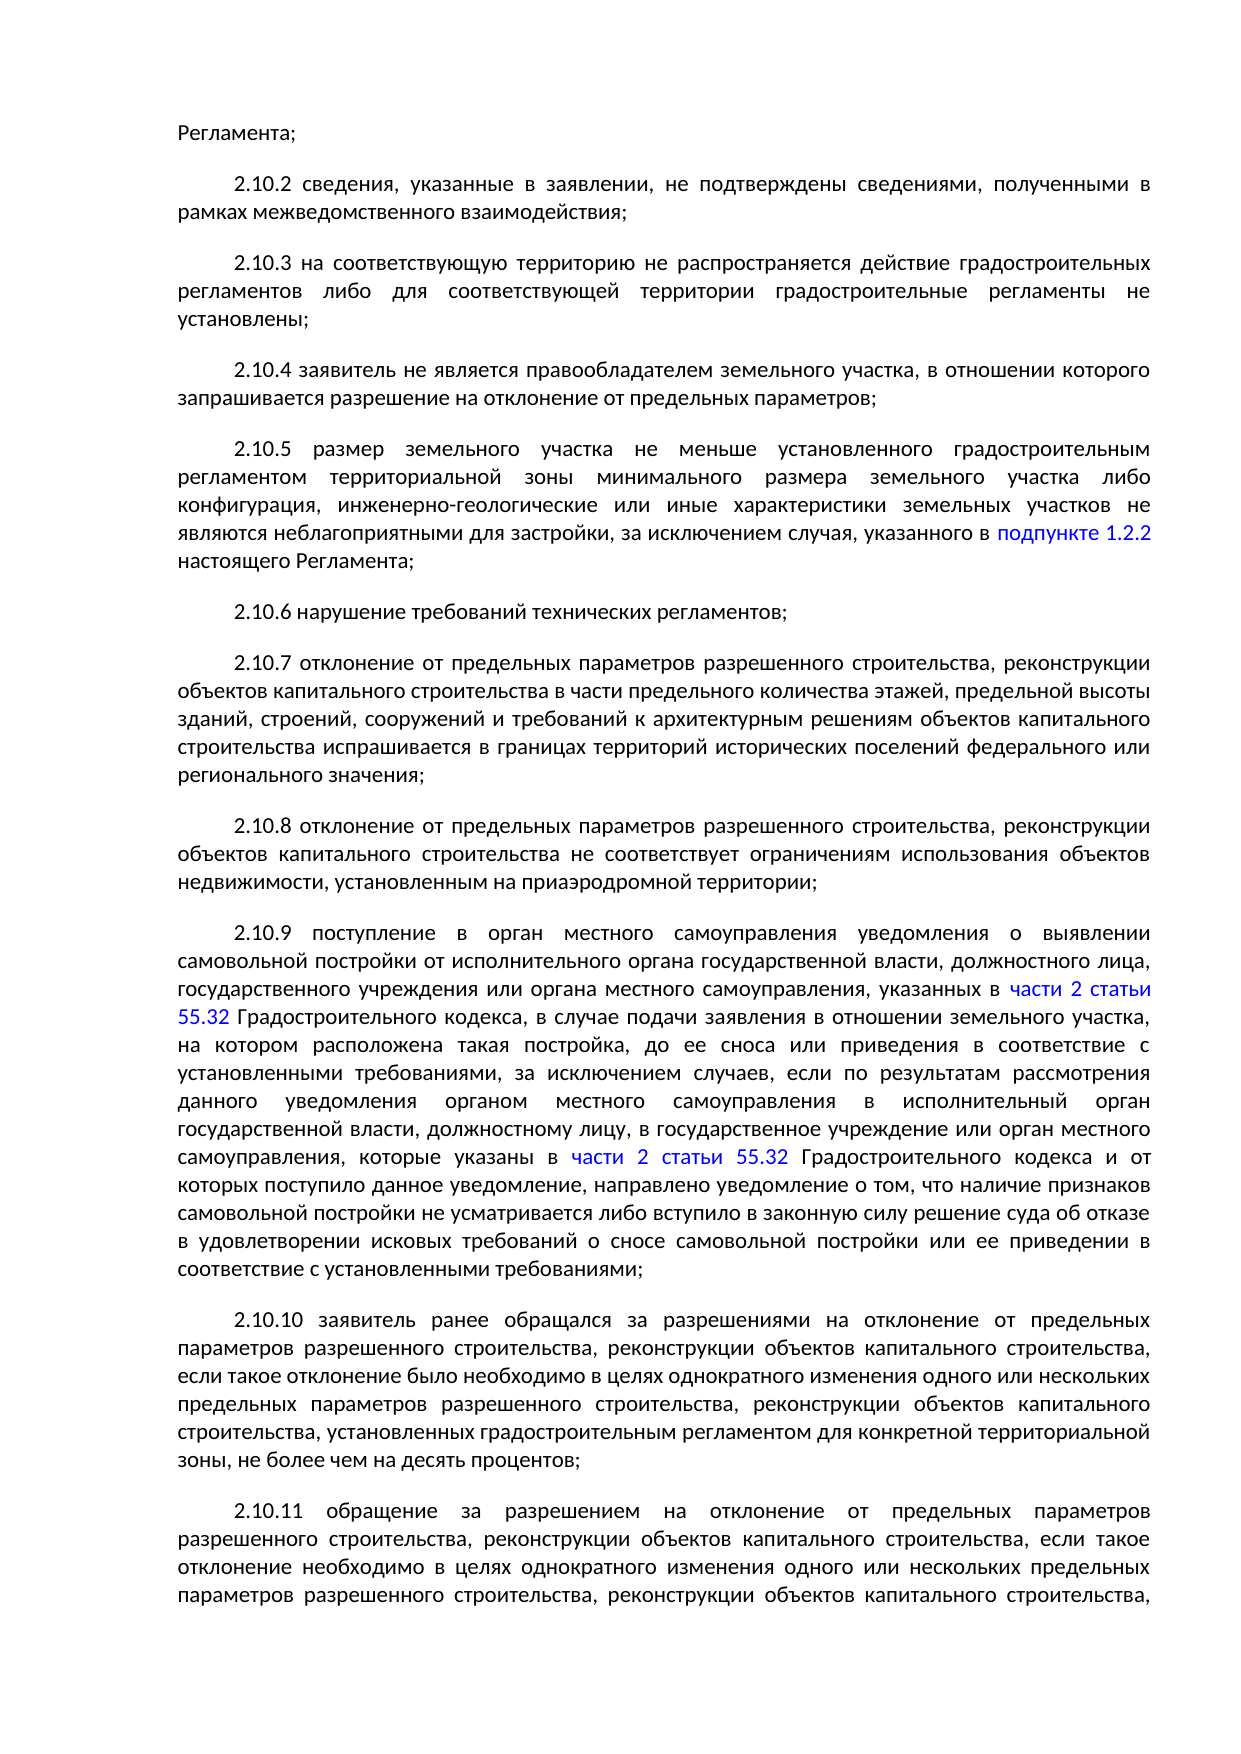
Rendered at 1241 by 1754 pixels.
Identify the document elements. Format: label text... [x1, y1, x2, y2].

text 2.10.3 на соответствующую территорию не распространяется действие градостроительных регламентов либо для соответствующей территории градостроительные регламенты не установлены; [177, 248, 1152, 332]
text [177, 118, 1152, 146]
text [177, 1496, 1152, 1608]
text 2.10.4 заявитель не является правообладателем земельного участка, в отношении которого запрашивается разрешение на отклонение от предельных параметров; [177, 355, 1152, 411]
text 2.10.10 заявитель ранее обращался за разрешениями на отклонение от предельных параметров разрешенного строительства, реконструкции объектов капитального строительства, если такое отклонение было необходимо в целях однократного изменения одного или нескольких предельных параметров разрешенного строительства, реконструкции объектов капитального строительства, установленных градостроительным регламентом для конкретной территориальной зоны, не более чем на десять процентов; [177, 1305, 1152, 1473]
text 2.10.7 отклонение от предельных параметров разрешенного строительства, реконструкции объектов капитального строительства в части предельного количества этажей, предельной высоты зданий, строений, сооружений и требований к архитектурным решениям объектов капитального строительства испрашивается в границах территорий исторических поселений федерального или регионального значения; [177, 648, 1152, 788]
text 2.10.9 поступление в орган местного самоуправления уведомления о выявлении самовольной постройки от исполнительного органа государственной власти, должностного лица, государственного учреждения или органа местного самоуправления, указанных в части 2 статьи 55.32 Градостроительного кодекса, в случае подачи заявления в отношении земельного участка, на котором расположена такая постройка, до ее сноса или приведения в соответствие с установленными требованиями, за исключением случаев, если по результатам рассмотрения данного уведомления органом местного самоуправления в исполнительный орган государственной власти, должностному лицу, в государственное учреждение или орган местного самоуправления, которые указаны в части 2 статьи 55.32 Градостроительного кодекса и от которых поступило данное уведомление, направлено уведомление о том, что наличие признаков самовольной постройки не усматривается либо вступило в законную силу решение суда об отказе в удовлетворении исковых требований о сносе самовольной постройки или ее приведении в соответствие с установленными требованиями; [177, 918, 1152, 1282]
text 2.10.6 нарушение требований технических регламентов; [177, 597, 1152, 625]
text 2.10.5 размер земельного участка не меньше установленного градостроительным регламентом территориальной зоны минимального размера земельного участка либо конфигурация, инженерно-геологические или иные характеристики земельных участков не являются неблагоприятными для застройки, за исключением случая, указанного в подпункте 1.2.2 настоящего Регламента; [177, 434, 1152, 574]
text 2.10.2 сведения, указанные в заявлении, не подтверждены сведениями, полученными в рамках межведомственного взаимодействия; [177, 169, 1152, 225]
text 2.10.8 отклонение от предельных параметров разрешенного строительства, реконструкции объектов капитального строительства не соответствует ограничениям использования объектов недвижимости, установленным на приаэродромной территории; [177, 811, 1152, 895]
